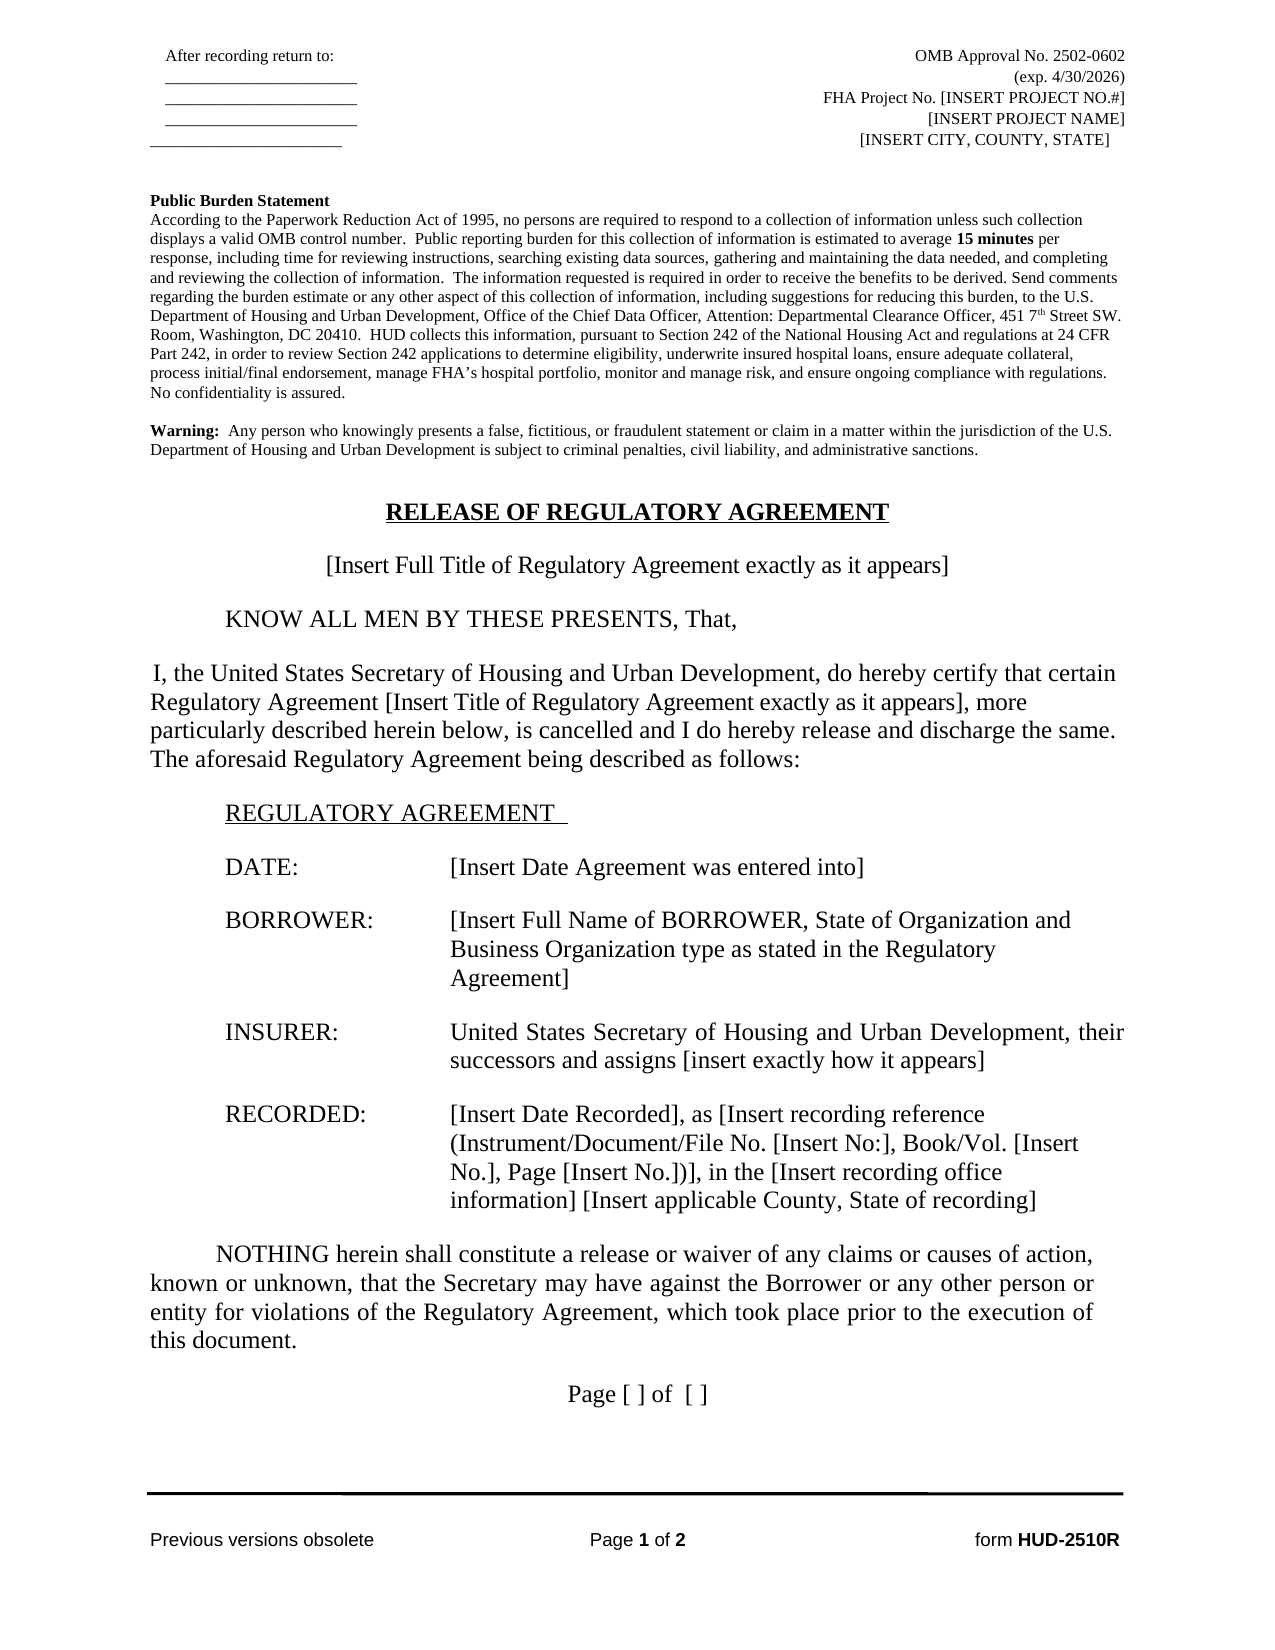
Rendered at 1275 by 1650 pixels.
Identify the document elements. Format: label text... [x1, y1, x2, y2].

text BORROWER: [Insert Full Name of BORROWER, State of Organization and Business Organization type as stated in the Regulatory Agreement] [150, 905, 1095, 992]
text According to the Paperwork Reduction Act of 1995, no persons are required to respond to a collection of information unless such collection displays a valid OMB control number. Public reporting burden for this collection of information is estimated to average 15 minutes per response, including time for reviewing instructions, searching existing data sources, gathering and maintaining the data needed, and completing and reviewing the collection of information. The information requested is required in order to receive the benefits to be derived. Send comments regarding the burden estimate or any other aspect of this collection of information, including suggestions for reducing this burden, to the U.S. Department of Housing and Urban Development, Office of the Chief Data Officer, Attention: Departmental Clearance Officer, 451 7th Street SW. Room, Washington, DC 20410. HUD collects this information, pursuant to Section 242 of the National Housing Act and regulations at 24 CFR Part 242, in order to review Section 242 applications to determine eligibility, underwrite insured hospital loans, ensure adequate collateral, process initial/final endorsement, manage FHA’s hospital portfolio, monitor and manage risk, and ensure ongoing compliance with regulations. No confidentiality is assured. [150, 210, 1125, 402]
text Page [ ] of [ ] [150, 1379, 1125, 1408]
text INSURER: United States Secretary of Housing and Urban Development, their successors and assigns [insert exactly how it appears] [225, 1017, 1125, 1074]
text [Insert Full Title of Regulatory Agreement exactly as it appears] [150, 550, 1125, 579]
text Public Burden Statement [150, 191, 1125, 210]
subtitle RELEASE OF REGULATORY AGREEMENT [150, 497, 1125, 525]
text RECORDED: [Insert Date Recorded], as [Insert recording reference (Instrument/Document/File No. [Insert No:], Book/Vol. [Insert No.], Page [Insert No.])], in the [Insert recording office information] [Insert applicable County, State of recording] [150, 1099, 1095, 1214]
text DATE: [Insert Date Agreement was entered into] [225, 852, 1125, 880]
text NOTHING herein shall constitute a release or waiver of any claims or causes of action, known or unknown, that the Secretary may have against the Borrower or any other person or entity for violations of the Regulatory Agreement, which took place prior to the execution of this document. [150, 1239, 1095, 1354]
text I, the United States Secretary of Housing and Urban Development, do hereby certify that certain Regulatory Agreement [Insert Title of Regulatory Agreement exactly as it appears], more particularly described herein below, is cancelled and I do hereby release and discharge the same. The aforesaid Regulatory Agreement being described as follows: [150, 658, 1125, 773]
text REGULATORY AGREEMENT [150, 798, 1125, 827]
text KNOW ALL MEN BY THESE PRESENTS, That, [150, 604, 1125, 633]
text Warning: Any person who knowingly presents a false, fictitious, or fraudulent statement or claim in a matter within the jurisdiction of the U.S. Department of Housing and Urban Development is subject to criminal penalties, civil liability, and administrative sanctions. [150, 421, 1125, 459]
